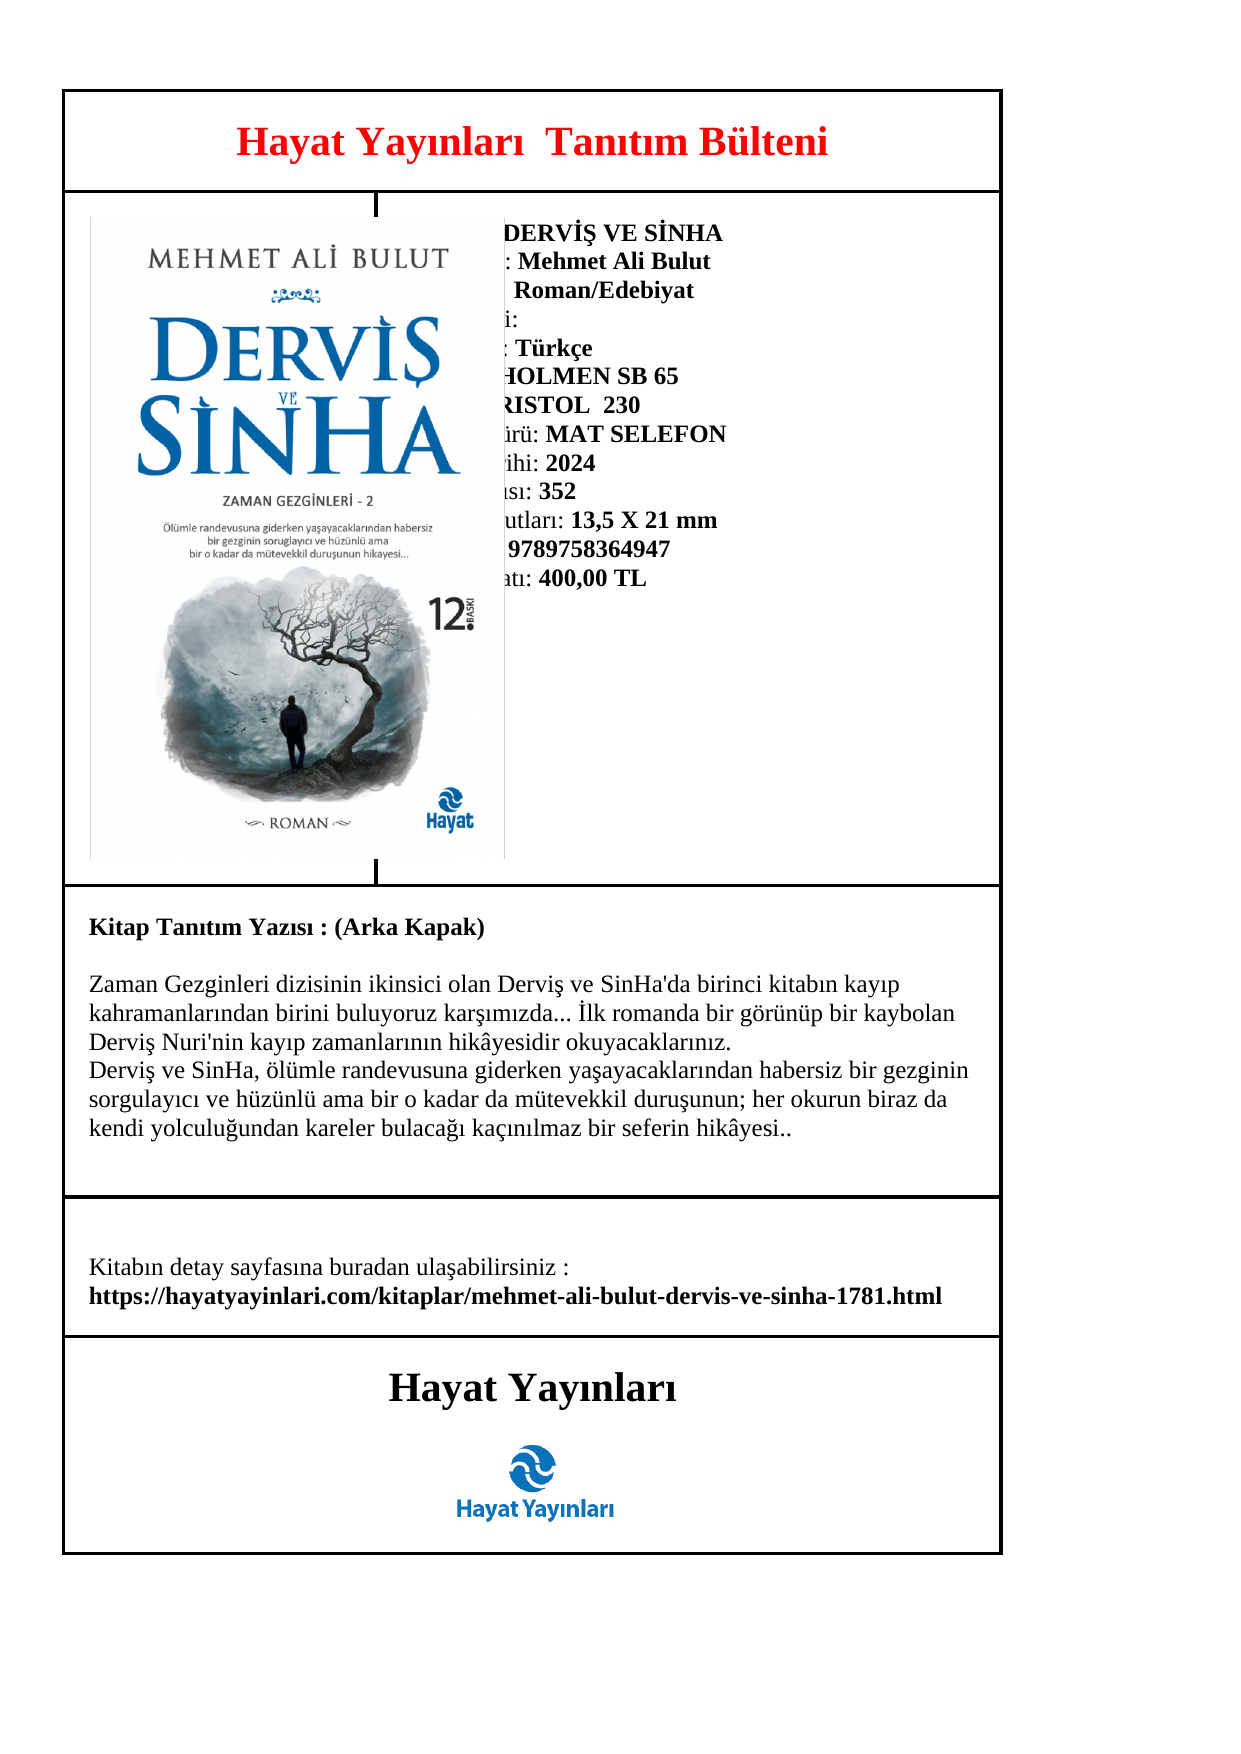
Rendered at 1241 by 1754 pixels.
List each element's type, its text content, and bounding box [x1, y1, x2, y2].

table_cell Kitabın detay sayfasına buradan ulaşabilirsiniz : https://hayatyayinlari.com/kitaplar/mehmet-ali-bulut-dervis-ve-sinha-1781.html [65, 1199, 999, 1335]
picture [88, 217, 506, 859]
table_cell Hayat Yayınları [65, 1338, 999, 1552]
table_cell [65, 193, 374, 883]
table_cell Kitap Tanıtım Yazısı : (Arka Kapak) Zaman Gezginleri dizisinin ikinsici olan Derviş ve SinHa'da birinci kitabın kayıp kahramanlarından birini buluyoruz karşımızda... İlk romanda bir görünüp bir kaybolan Derviş Nuri'nin kayıp zamanlarının hikâyesidir okuyacaklarınız. Derviş ve SinHa, ölümle randevusuna giderken yaşayacaklarından habersiz bir gezginin sorgulayıcı ve hüzünlü ama bir o kadar da mütevekkil duruşunun; her okurun biraz da kendi yolculuğundan kareler bulacağı kaçınılmaz bir seferin hikâyesi.. [65, 887, 999, 1195]
picture [428, 1439, 637, 1527]
table_header Hayat Yayınları Tanıtım Bülteni [65, 92, 999, 189]
table_cell Eser Adı: DERVİŞ VE SİNHA Yazar Adı: Mehmet Ali Bulut Tür Serisi: Roman/Edebiyat Cilt Bilgisi: Kitap Dili: Türkçe İç Sayfa: HOLMEN SB 65 Kapak: BRISTOL 230 Selefon Türü: MAT SELEFON Basım Tarihi: 2024 Sayfa Sayısı: 352 Kitap Boyutları: 13,5 X 21 mm ISBN No: 9789758364947 Etiket Fiyatı: 400,00 TL [378, 193, 999, 883]
